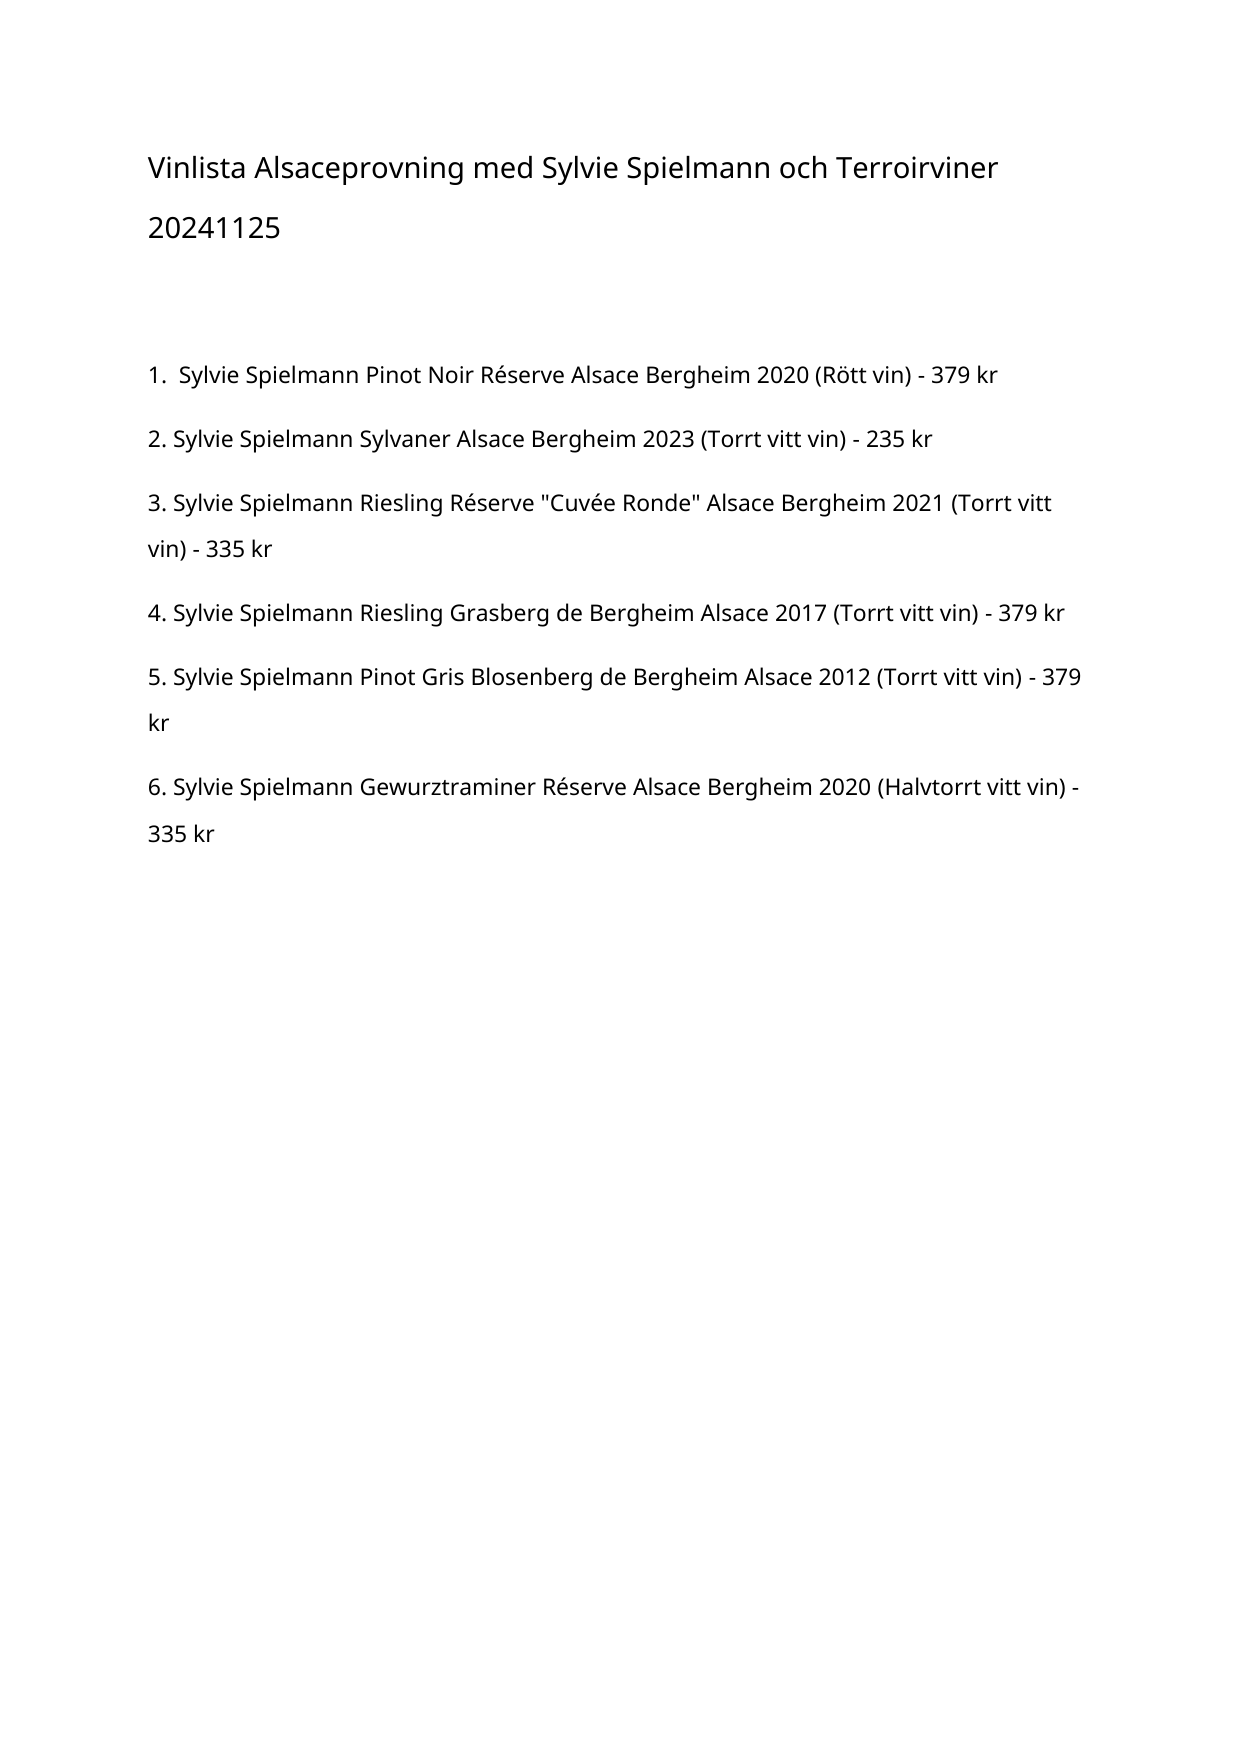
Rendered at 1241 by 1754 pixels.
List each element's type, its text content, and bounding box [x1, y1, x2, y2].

text 4. Sylvie Spielmann Riesling Grasberg de Bergheim Alsace 2017 (Torrt vitt vin) - 379 kr [148, 597, 1093, 628]
text 2. Sylvie Spielmann Sylvaner Alsace Bergheim 2023 (Torrt vitt vin) - 235 kr [148, 423, 1093, 454]
text Vinlista Alsaceprovning med Sylvie Spielmann och Terroirviner 20241125 [148, 148, 1093, 247]
text 6. Sylvie Spielmann Gewurztraminer Réserve Alsace Bergheim 2020 (Halvtorrt vitt vin) - 335 kr [148, 771, 1093, 849]
text 1. Sylvie Spielmann Pinot Noir Réserve Alsace Bergheim 2020 (Rött vin) - 379 kr [148, 359, 1093, 391]
text 3. Sylvie Spielmann Riesling Réserve "Cuvée Ronde" Alsace Bergheim 2021 (Torrt vitt vin) - 335 kr [148, 486, 1093, 564]
text 5. Sylvie Spielmann Pinot Gris Blosenberg de Bergheim Alsace 2012 (Torrt vitt vin) - 379 kr [148, 660, 1093, 738]
